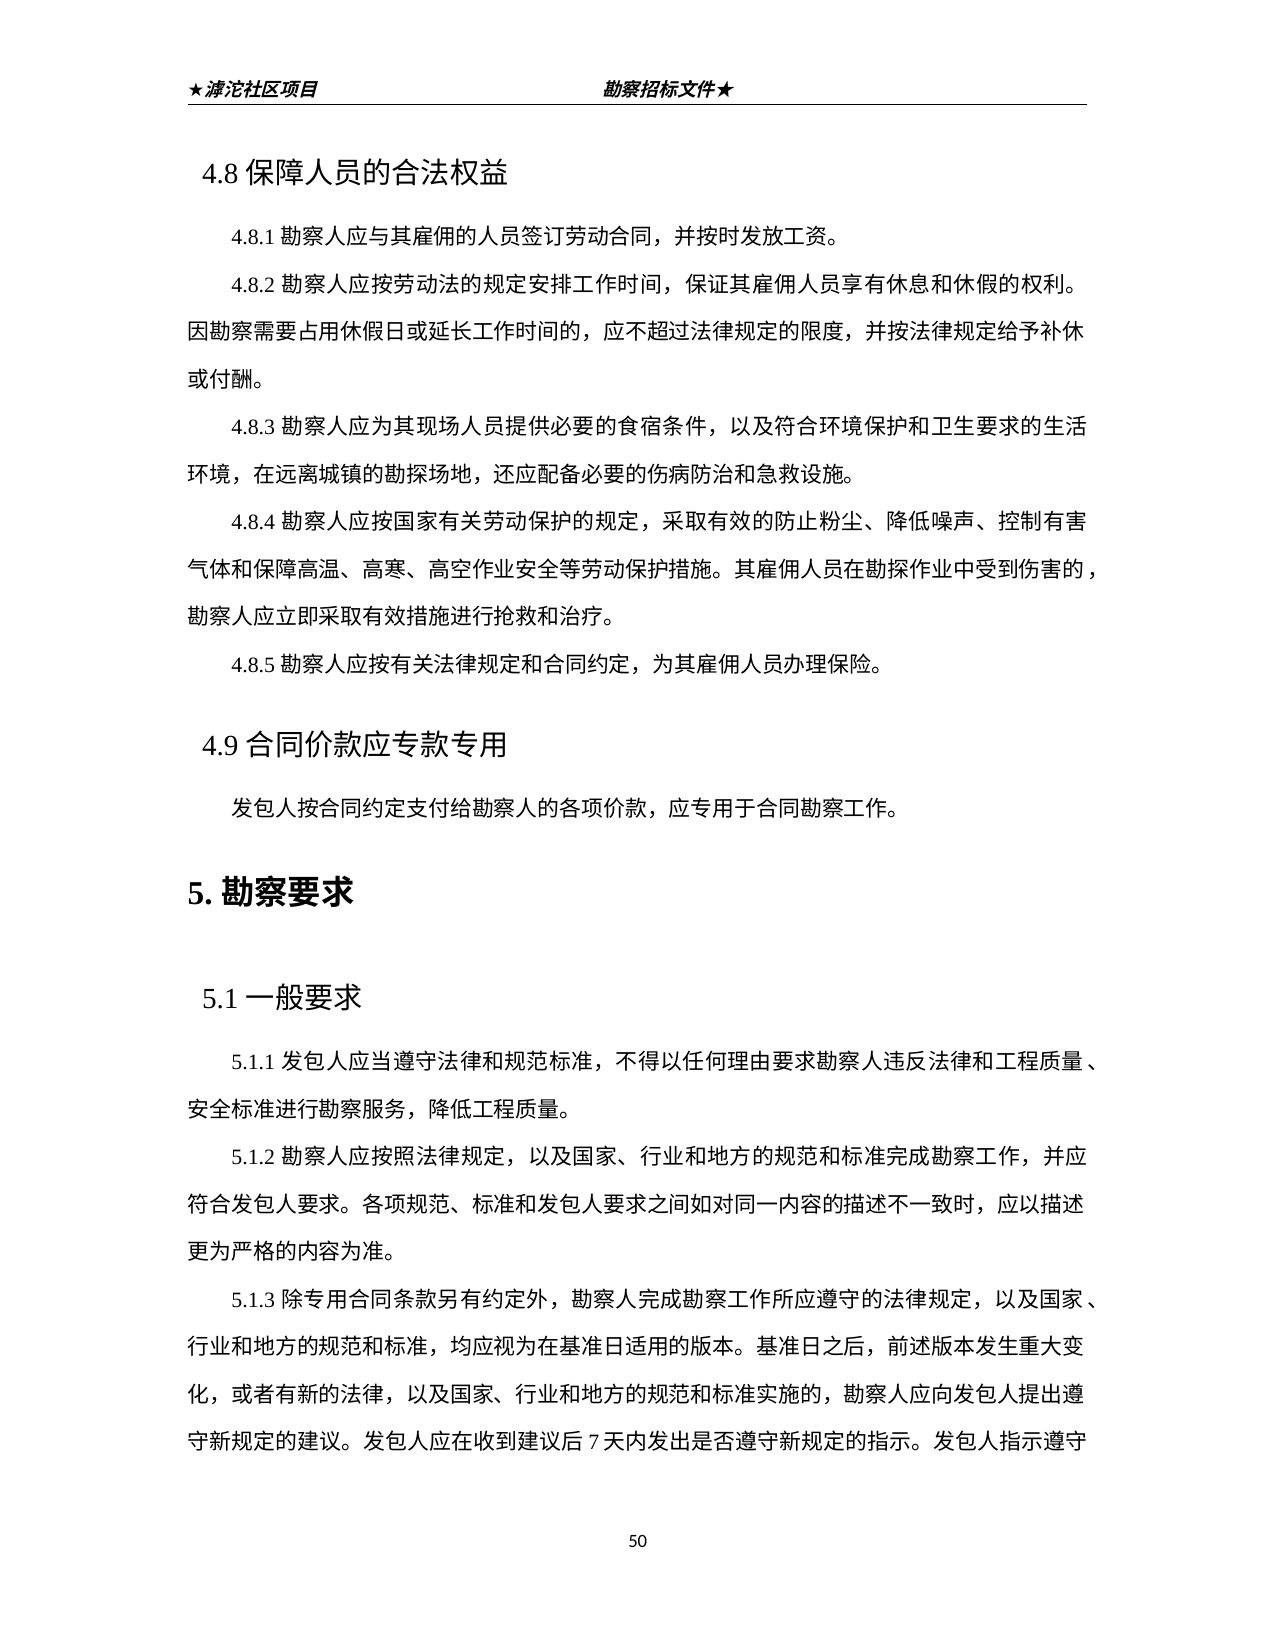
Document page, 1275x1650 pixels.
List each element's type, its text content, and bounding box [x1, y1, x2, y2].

text 4.8.1 勘察人应与其雇佣的人员签订劳动合同，并按时发放工资。 [187, 219, 1087, 251]
text 5.1.2 勘察人应按照法律规定，以及国家、行业和地方的规范和标准完成勘察工作，并应符合发包人要求。各项规范、标准和发包人要求之间如对同一内容的描述不一致时，应以描述更为严格的内容为准。 [187, 1139, 1087, 1266]
text 4.8.3 勘察人应为其现场人员提供必要的食宿条件，以及符合环境保护和卫生要求的生活环境，在远离城镇的勘探场地，还应配备必要的伤病防治和急救设施。 [187, 409, 1087, 488]
subtitle 5. 勘察要求 [187, 865, 1087, 914]
text 5.1.1 发包人应当遵守法律和规范标准，不得以任何理由要求勘察人违反法律和工程质量、安全标准进行勘察服务，降低工程质量。 [187, 1044, 1087, 1123]
text 4.8.2 勘察人应按劳动法的规定安排工作时间，保证其雇佣人员享有休息和休假的权利。因勘察需要占用休假日或延长工作时间的，应不超过法律规定的限度，并按法律规定给予补休或付酬。 [187, 267, 1087, 393]
text 4.8.4 勘察人应按国家有关劳动保护的规定，采取有效的防止粉尘、降低噪声、控制有害气体和保障高温、高寒、高空作业安全等劳动保护措施。其雇佣人员在勘探作业中受到伤害的，勘察人应立即采取有效措施进行抢救和治疗。 [187, 504, 1087, 631]
subtitle 5.1 一般要求 [187, 975, 1087, 1017]
text 4.8.5 勘察人应按有关法律规定和合同约定，为其雇佣人员办理保险。 [187, 647, 1087, 678]
subtitle 4.9 合同价款应专款专用 [187, 721, 1087, 764]
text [187, 1282, 1087, 1456]
text 发包人按合同约定支付给勘察人的各项价款，应专用于合同勘察工作。 [187, 791, 1087, 822]
subtitle 4.8 保障人员的合法权益 [187, 150, 1087, 192]
